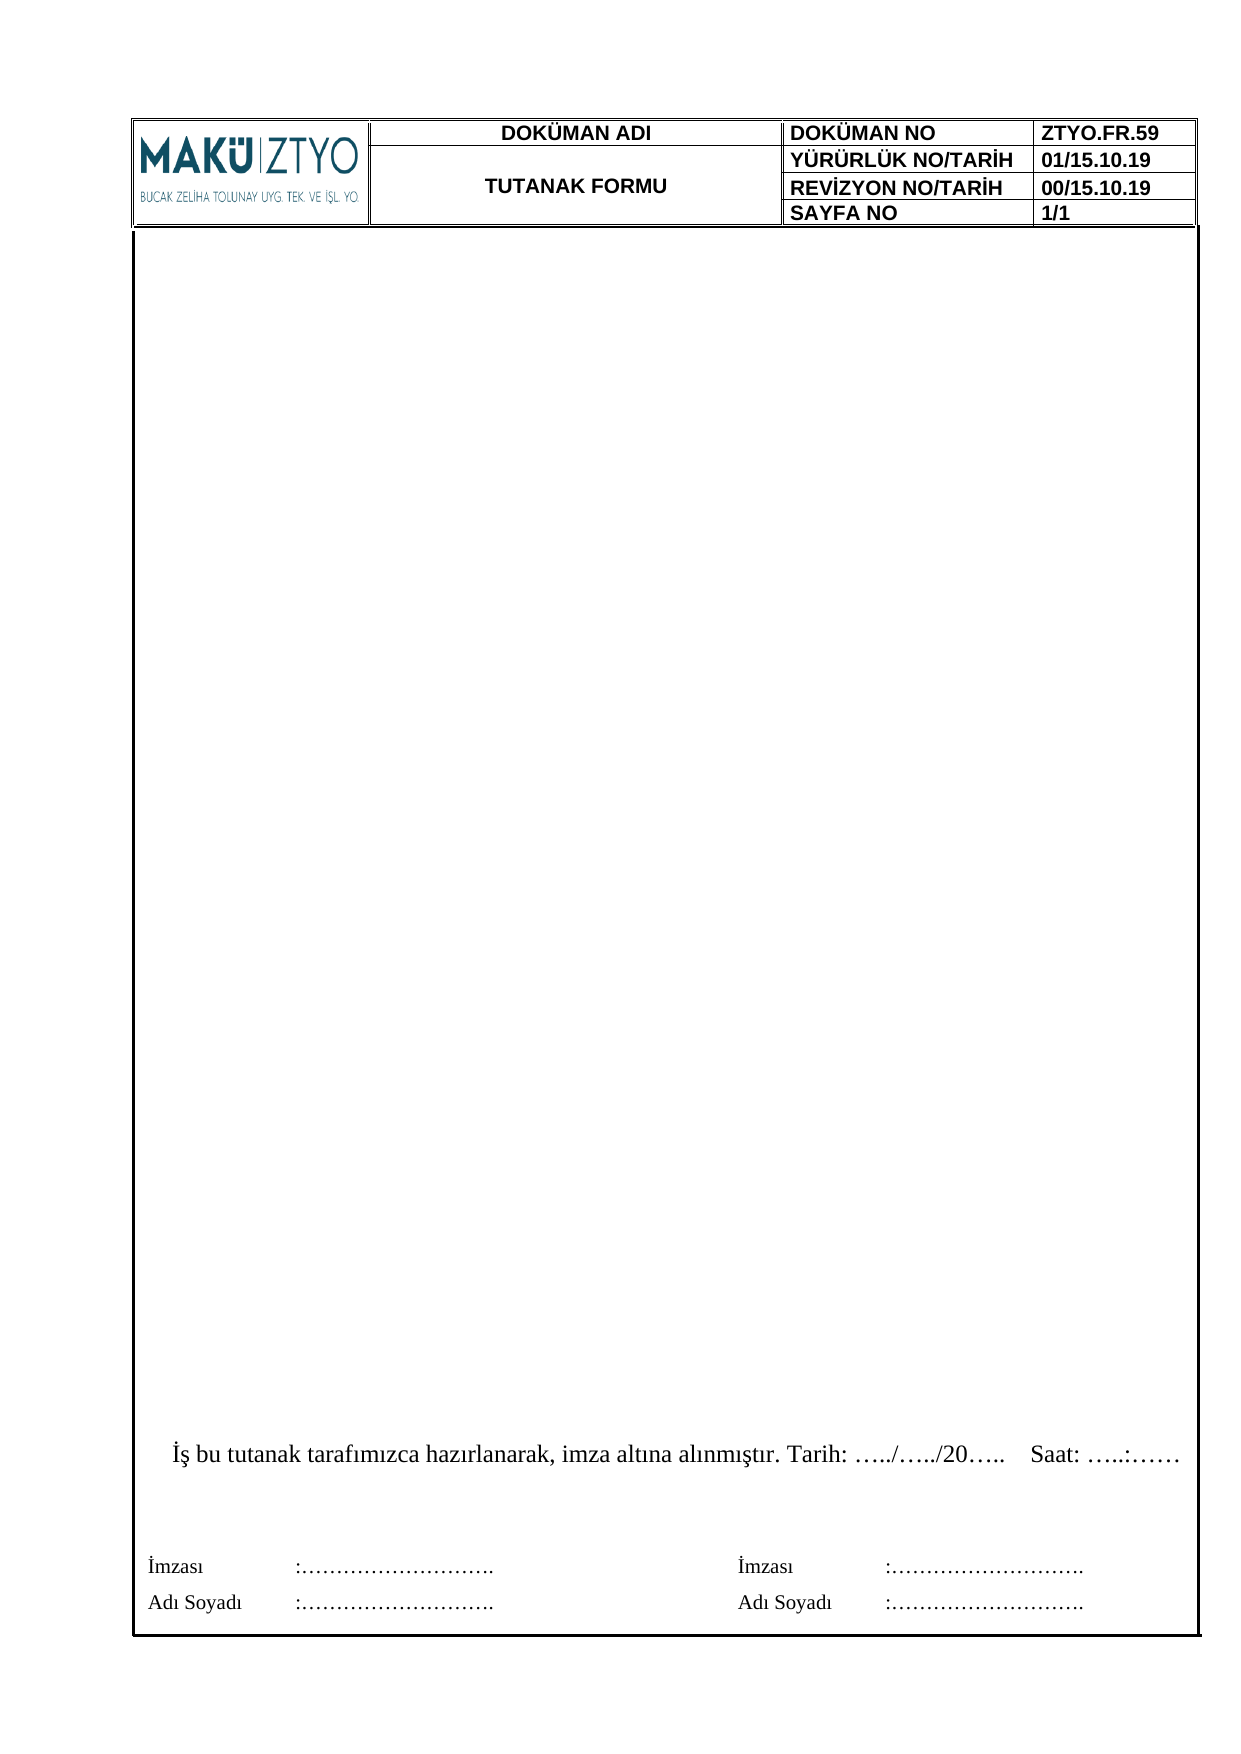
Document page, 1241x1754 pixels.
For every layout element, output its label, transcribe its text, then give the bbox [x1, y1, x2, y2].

text İş bu tutanak tarafımızca hazırlanarak, imza altına alınmıştır. Tarih: …../…../20….. Saat: …..:…… [148, 1439, 1181, 1468]
text İmzası :………………………. İmzası :………………………. [148, 1554, 1181, 1578]
text Adı Soyadı :………………………. Adı Soyadı :………………………. [148, 1590, 1181, 1614]
picture [140, 136, 359, 210]
